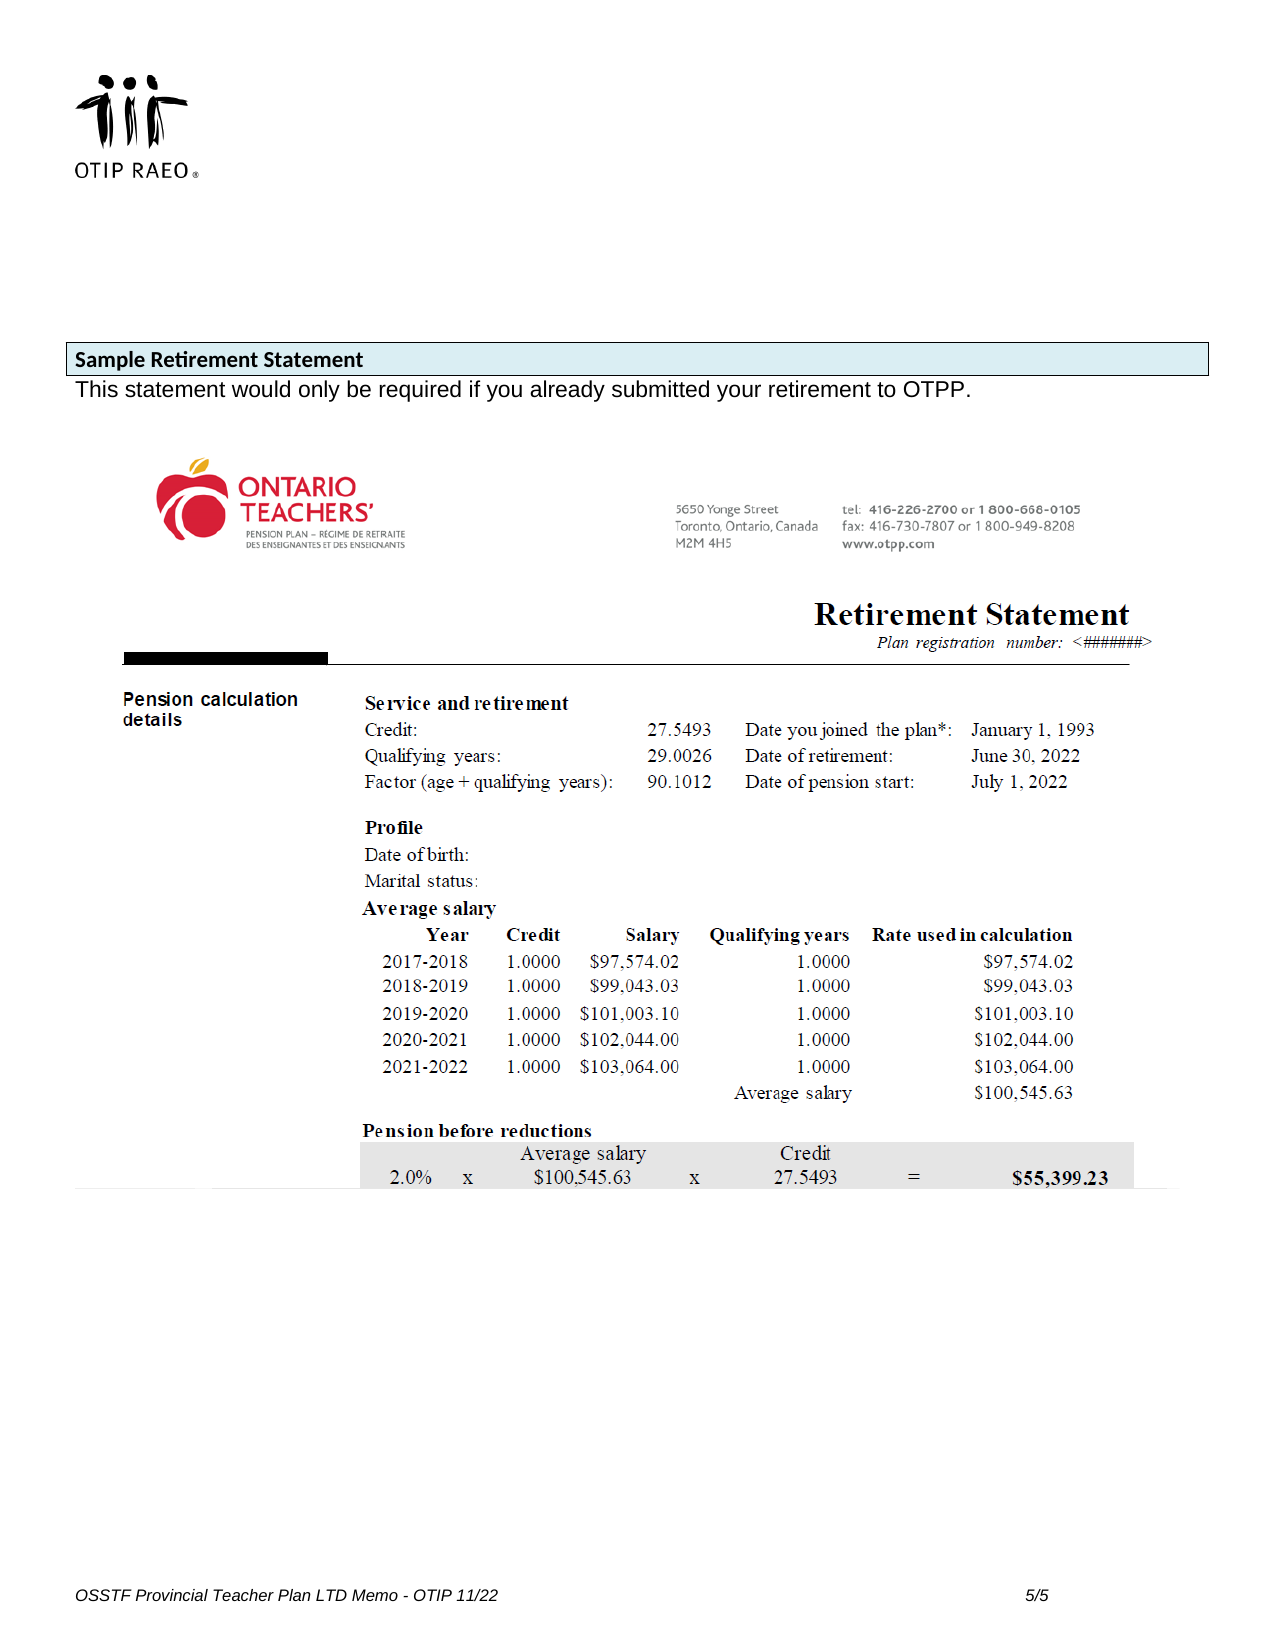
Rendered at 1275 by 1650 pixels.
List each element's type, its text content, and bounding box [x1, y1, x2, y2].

text Sample Retirement Statement [67, 343, 1208, 375]
picture [75, 456, 1180, 1189]
text This statement would only be required if you already submitted your retirement to OTPP. [75, 376, 1200, 402]
picture [75, 75, 199, 184]
